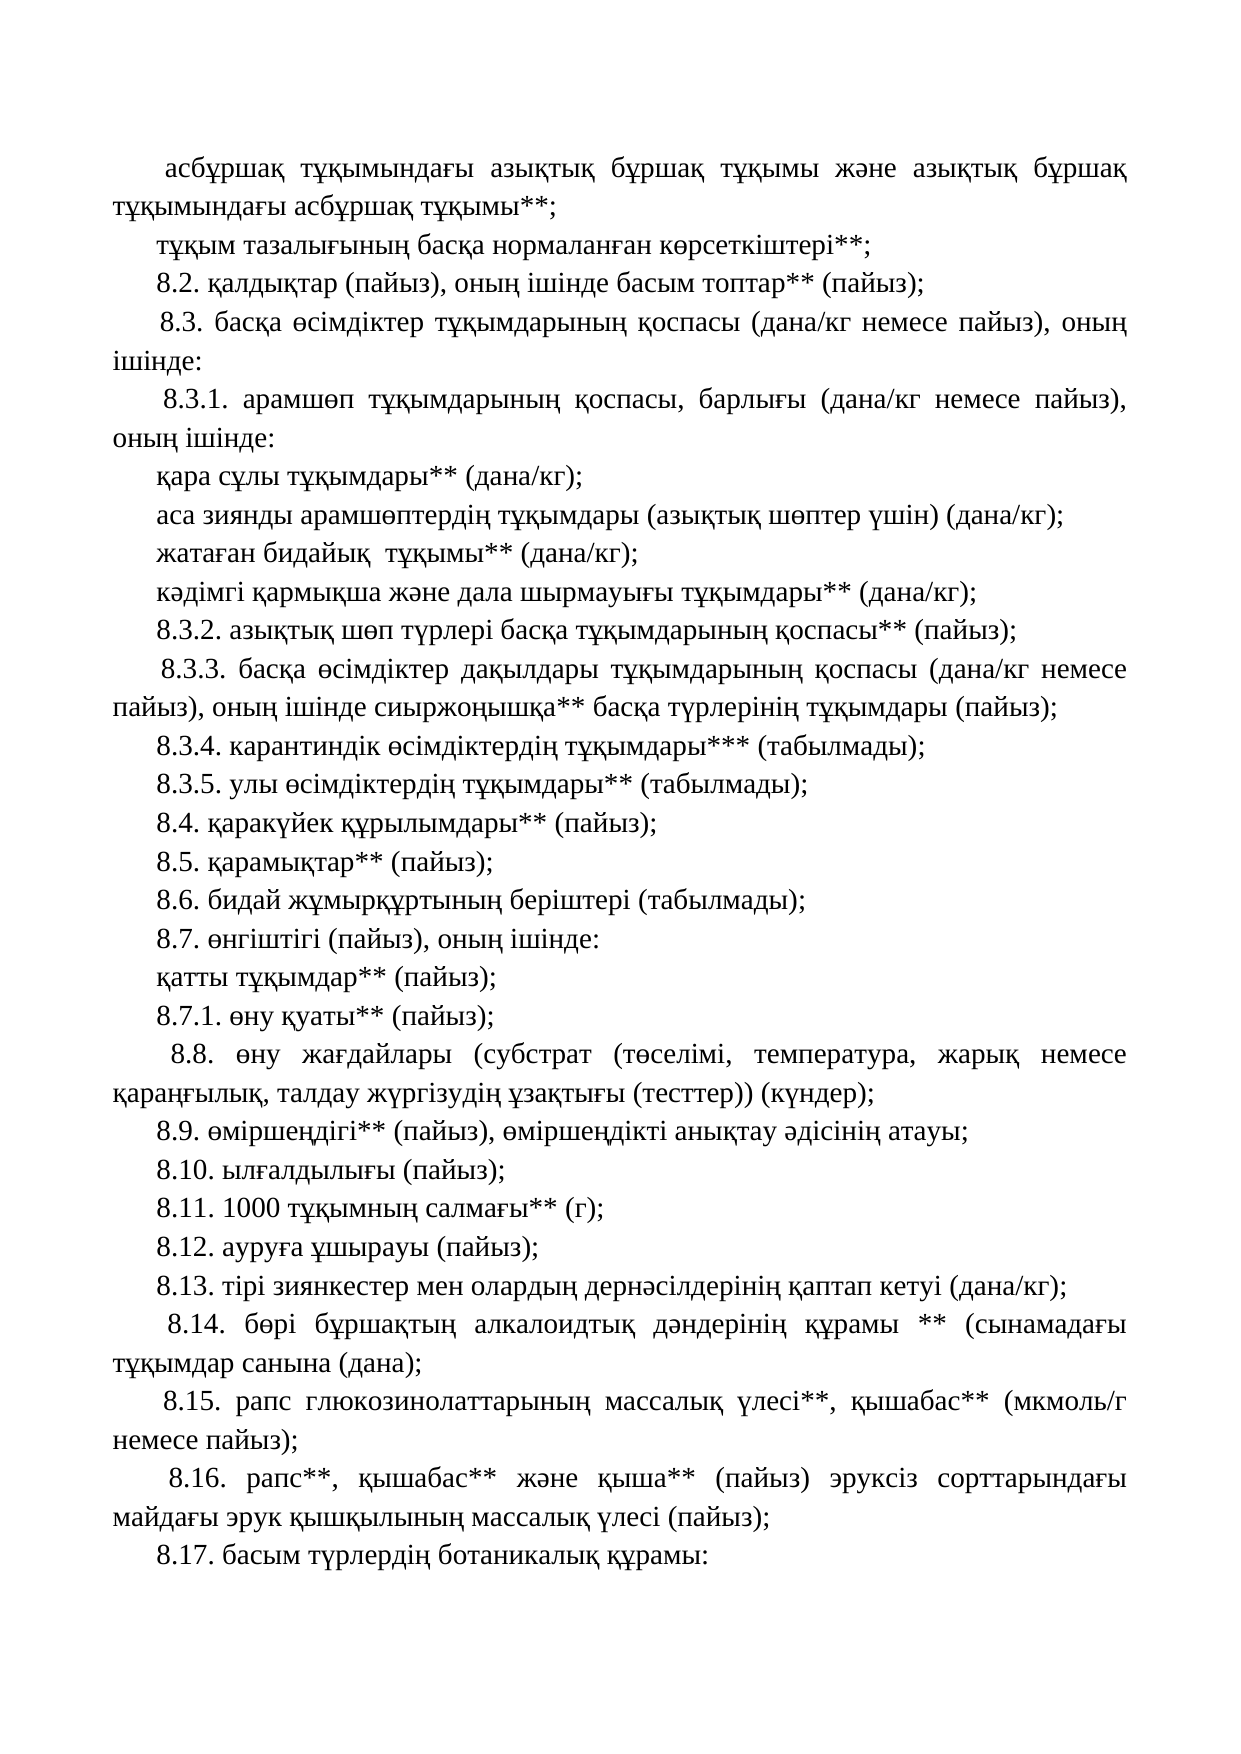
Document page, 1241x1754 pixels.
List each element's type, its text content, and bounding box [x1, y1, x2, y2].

text 8.15. рапс глюкозинолаттарының массалық үлесі**, қышабас** (мкмоль/г немесе пайыз); [112, 1383, 1128, 1455]
text кәдімгі қармықша және дала шырмауығы тұқымдары** (дана/кг); [112, 574, 1128, 607]
text 8.7.1. өну қуаты** (пайыз); [112, 998, 1128, 1031]
text 8.3.5. улы өсімдіктердің тұқымдары** (табылмады); [112, 767, 1128, 800]
text 8.14. бөрі бұршақтың алкалоидтық дәндерінің құрамы ** (сынамадағы тұқымдар санына (дана); [112, 1306, 1128, 1378]
text 8.10. ылғалдылығы (пайыз); [112, 1152, 1128, 1186]
text 8.4. қаракүйек құрылымдары** (пайыз); [112, 805, 1128, 839]
text 8.13. тірі зиянкестер мен олардың дернәсілдерінің қаптап кетуі (дана/кг); [112, 1268, 1128, 1301]
text 8.3.4. карантиндік өсімдіктердің тұқымдары*** (табылмады); [112, 728, 1128, 762]
text 8.6. бидай жұмырқұртының беріштері (табылмады); [112, 882, 1128, 916]
text 8.3.2. азықтық шөп түрлері басқа тұқымдарының қоспасы** (пайыз); [112, 612, 1128, 646]
text 8.12. ауруға ұшырауы (пайыз); [112, 1229, 1128, 1263]
text 8.3.1. арамшөп тұқымдарының қоспасы, барлығы (дана/кг немесе пайыз), оның ішінде: [112, 381, 1128, 453]
text аса зиянды арамшөптердің тұқымдары (азықтық шөптер үшін) (дана/кг); [112, 497, 1128, 530]
text тұқым тазалығының басқа нормаланған көрсеткіштері**; [112, 227, 1128, 261]
text 8.16. рапс**, қышабас** және қыша** (пайыз) эруксіз сорттарындағы майдағы эрук қышқылының массалық үлесі (пайыз); [112, 1460, 1128, 1532]
text 8.8. өну жағдайлары (субстрат (төселімі, температура, жарық немесе қараңғылық, талдау жүргізудің ұзақтығы (тесттер)) (күндер); [112, 1036, 1128, 1108]
text қатты тұқымдар** (пайыз); [112, 959, 1128, 993]
text 8.11. 1000 тұқымның салмағы** (г); [112, 1191, 1128, 1224]
text 8.2. қалдықтар (пайыз), оның ішінде басым топтар** (пайыз); [112, 266, 1128, 299]
text қара сұлы тұқымдары** (дана/кг); [112, 458, 1128, 492]
text 8.3.3. басқа өсімдіктер дақылдары тұқымдарының қоспасы (дана/кг немесе пайыз), оның ішінде сиыржоңышқа** басқа түрлерінің тұқымдары (пайыз); [112, 651, 1128, 723]
text 8.5. қарамықтар** (пайыз); [112, 844, 1128, 877]
text асбұршақ тұқымындағы азықтық бұршақ тұқымы және азықтық бұршақ тұқымындағы асбұршақ тұқымы**; [112, 150, 1128, 222]
text 8.17. басым түрлердің ботаникалық құрамы: [112, 1537, 1128, 1571]
text 8.3. басқа өсімдіктер тұқымдарының қоспасы (дана/кг немесе пайыз), оның ішінде: [112, 304, 1128, 376]
text 8.9. өміршеңдігі** (пайыз), өміршеңдікті анықтау әдісінің атауы; [112, 1113, 1128, 1147]
text 8.7. өнгіштігі (пайыз), оның ішінде: [112, 921, 1128, 954]
text жатаған бидайық тұқымы** (дана/кг); [112, 535, 1128, 569]
